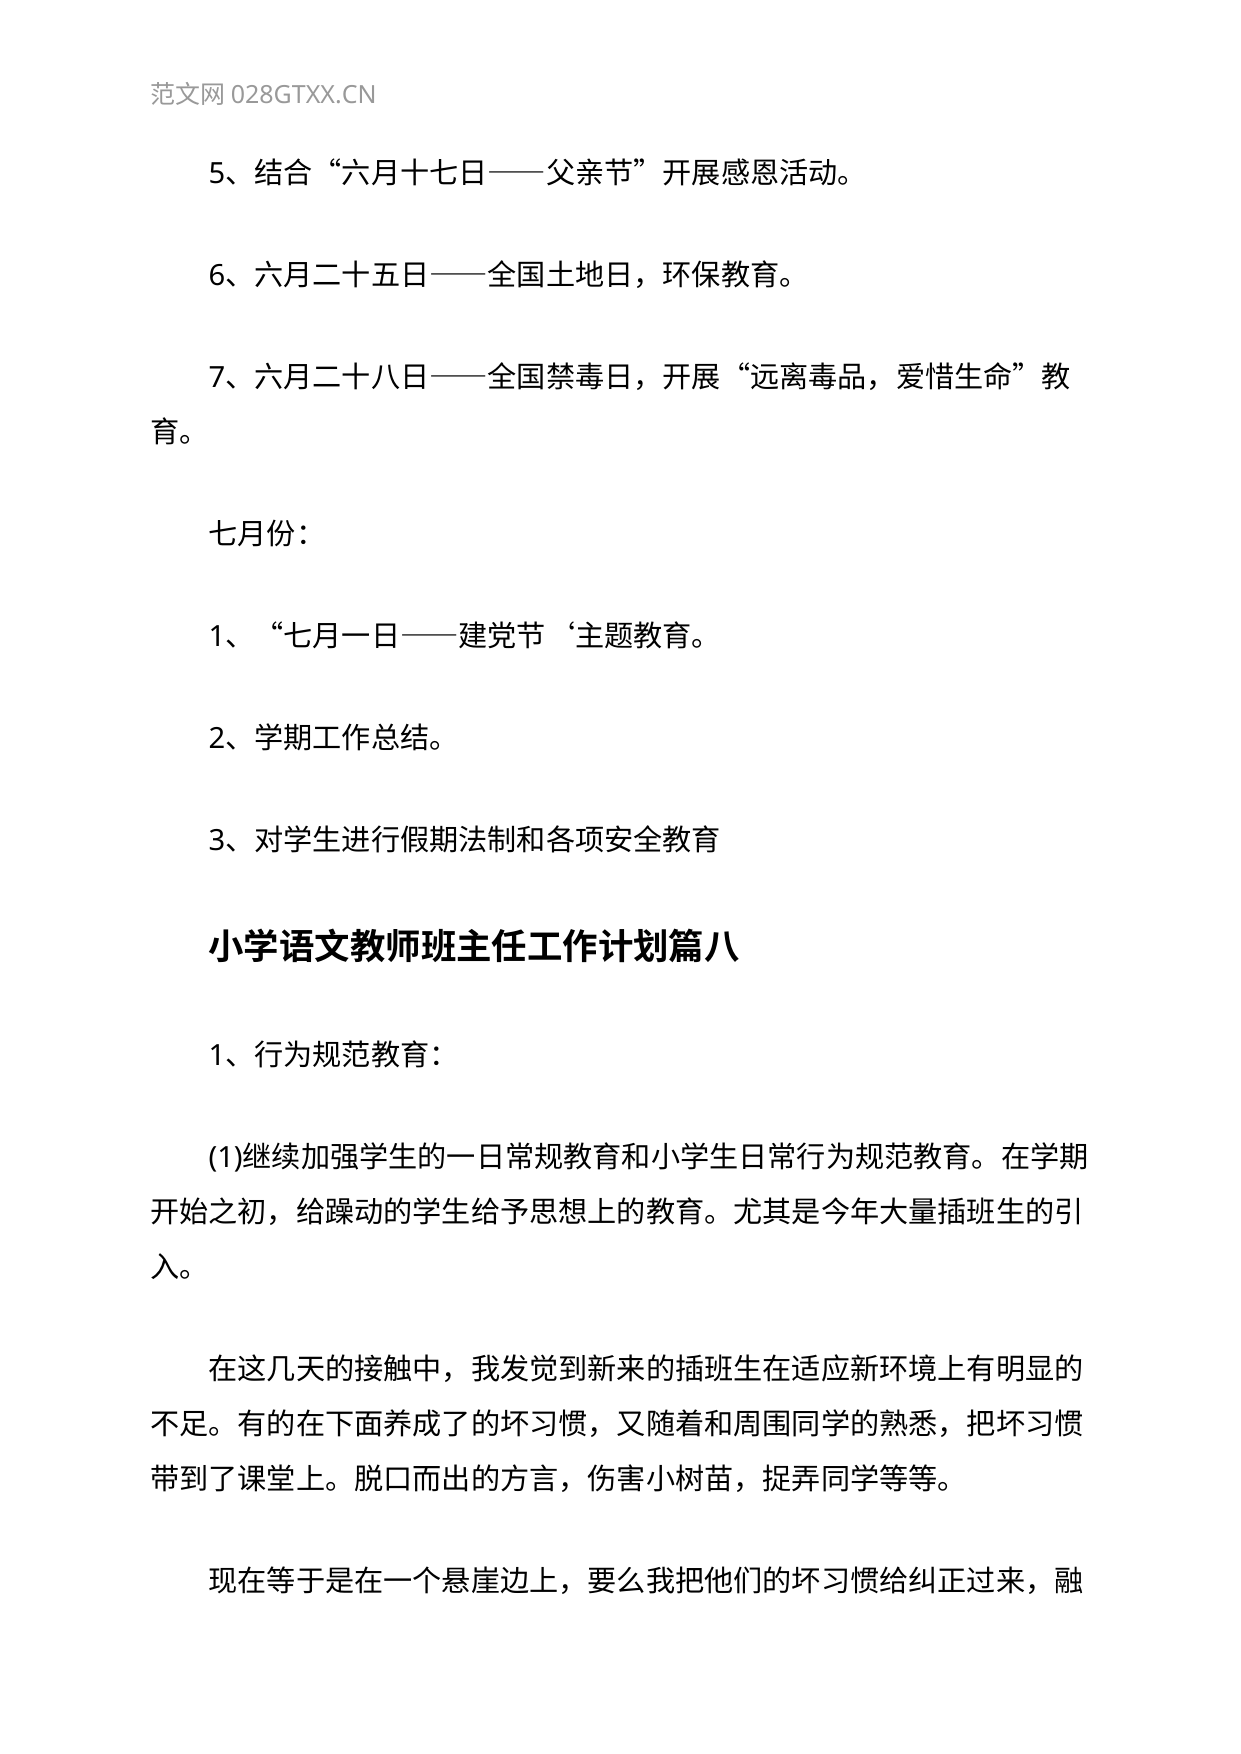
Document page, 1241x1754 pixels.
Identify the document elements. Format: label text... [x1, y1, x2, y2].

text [150, 1557, 1090, 1599]
text 7、六月二十八日——全国禁毒日，开展“远离毒品，爱惜生命”教育。 [150, 354, 1090, 451]
text 6、六月二十五日——全国土地日，环保教育。 [150, 252, 1090, 294]
text 七月份： [150, 511, 1090, 553]
text 小学语文教师班主任工作计划篇八 [150, 918, 1090, 970]
text (1)继续加强学生的一日常规教育和小学生日常行为规范教育。在学期开始之初，给躁动的学生给予思想上的教育。尤其是今年大量插班生的引入。 [150, 1134, 1090, 1286]
text 1、“七月一日——建党节‘主题教育。 [150, 612, 1090, 655]
text 2、学期工作总结。 [150, 714, 1090, 757]
text 1、行为规范教育： [150, 1032, 1090, 1074]
text 5、结合“六月十七日——父亲节”开展感恩活动。 [150, 150, 1090, 192]
text 在这几天的接触中，我发觉到新来的插班生在适应新环境上有明显的不足。有的在下面养成了的坏习惯，又随着和周围同学的熟悉，把坏习惯带到了课堂上。脱口而出的方言，伤害小树苗，捉弄同学等等。 [150, 1346, 1090, 1498]
text 3、对学生进行假期法制和各项安全教育 [150, 816, 1090, 859]
